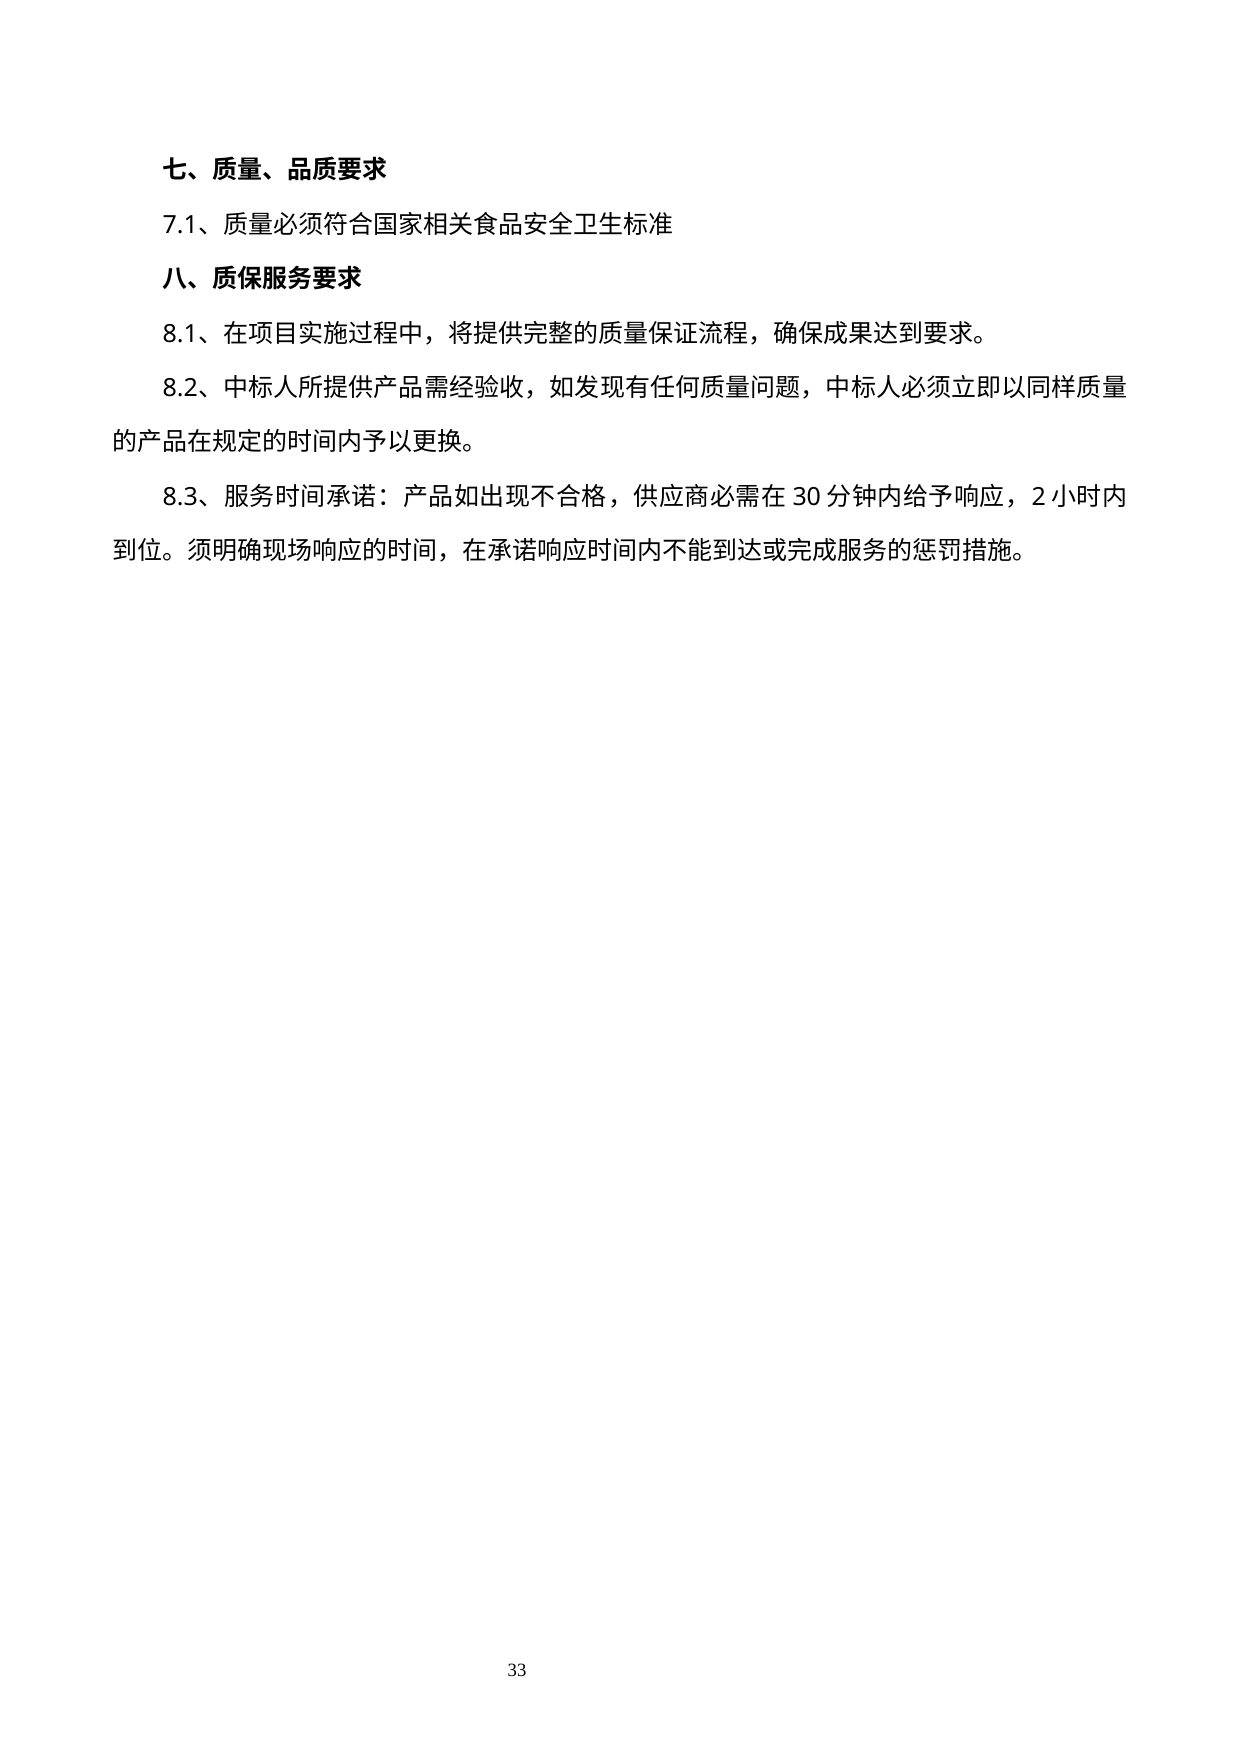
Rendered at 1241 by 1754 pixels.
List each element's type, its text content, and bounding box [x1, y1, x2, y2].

text 八、质保服务要求 [112, 259, 1128, 295]
text 8.1、在项目实施过程中，将提供完整的质量保证流程，确保成果达到要求。 [112, 313, 1128, 349]
text 七、质量、品质要求 [112, 150, 1128, 186]
text 7.1、质量必须符合国家相关食品安全卫生标准 [112, 204, 1128, 241]
text 8.3、服务时间承诺：产品如出现不合格，供应商必需在30分钟内给予响应，2小时内到位。须明确现场响应的时间，在承诺响应时间内不能到达或完成服务的惩罚措施。 [112, 476, 1128, 567]
text 8.2、中标人所提供产品需经验收，如发现有任何质量问题，中标人必须立即以同样质量的产品在规定的时间内予以更换。 [112, 367, 1128, 458]
